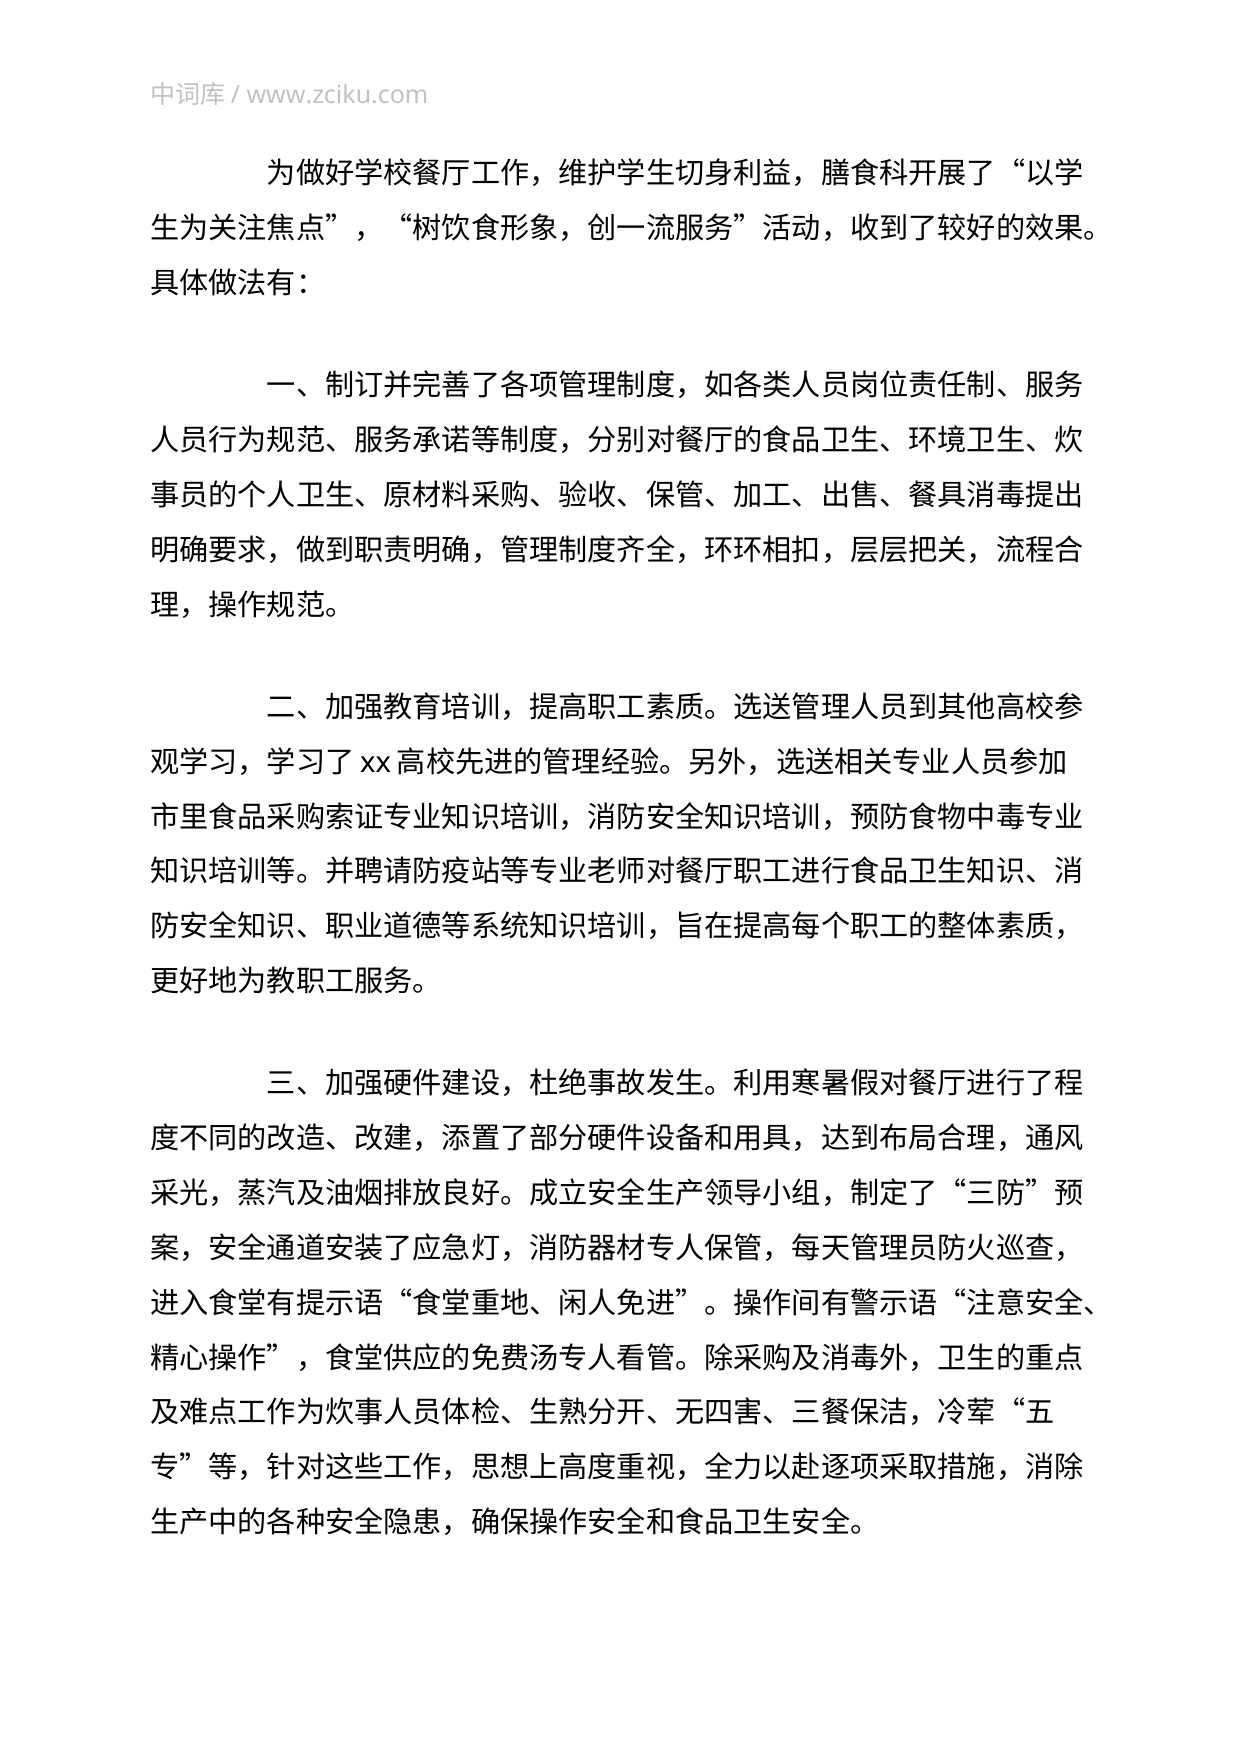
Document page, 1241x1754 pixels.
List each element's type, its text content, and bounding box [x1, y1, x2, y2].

text 二、加强教育培训，提高职工素质。选送管理人员到其他高校参观学习，学习了xx高校先进的管理经验。另外，选送相关专业人员参加市里食品采购索证专业知识培训，消防安全知识培训，预防食物中毒专业知识培训等。并聘请防疫站等专业老师对餐厅职工进行食品卫生知识、消防安全知识、职业道德等系统知识培训，旨在提高每个职工的整体素质，更好地为教职工服务。 [150, 683, 1090, 1000]
text 一、制订并完善了各项管理制度，如各类人员岗位责任制、服务人员行为规范、服务承诺等制度，分别对餐厅的食品卫生、环境卫生、炊事员的个人卫生、原材料采购、验收、保管、加工、出售、餐具消毒提出明确要求，做到职责明确，管理制度齐全，环环相扣，层层把关，流程合理，操作规范。 [150, 362, 1090, 624]
text 为做好学校餐厅工作，维护学生切身利益，膳食科开展了“以学生为关注焦点”，“树饮食形象，创一流服务”活动，收到了较好的效果。具体做法有： [150, 150, 1090, 302]
text 三、加强硬件建设，杜绝事故发生。利用寒暑假对餐厅进行了程度不同的改造、改建，添置了部分硬件设备和用具，达到布局合理，通风采光，蒸汽及油烟排放良好。成立安全生产领导小组，制定了“三防”预案，安全通道安装了应急灯，消防器材专人保管，每天管理员防火巡查，进入食堂有提示语“食堂重地、闲人免进”。操作间有警示语“注意安全、精心操作”，食堂供应的免费汤专人看管。除采购及消毒外，卫生的重点及难点工作为炊事人员体检、生熟分开、无四害、三餐保洁，冷荤“五专”等，针对这些工作，思想上高度重视，全力以赴逐项采取措施，消除生产中的各种安全隐患，确保操作安全和食品卫生安全。 [150, 1059, 1090, 1541]
